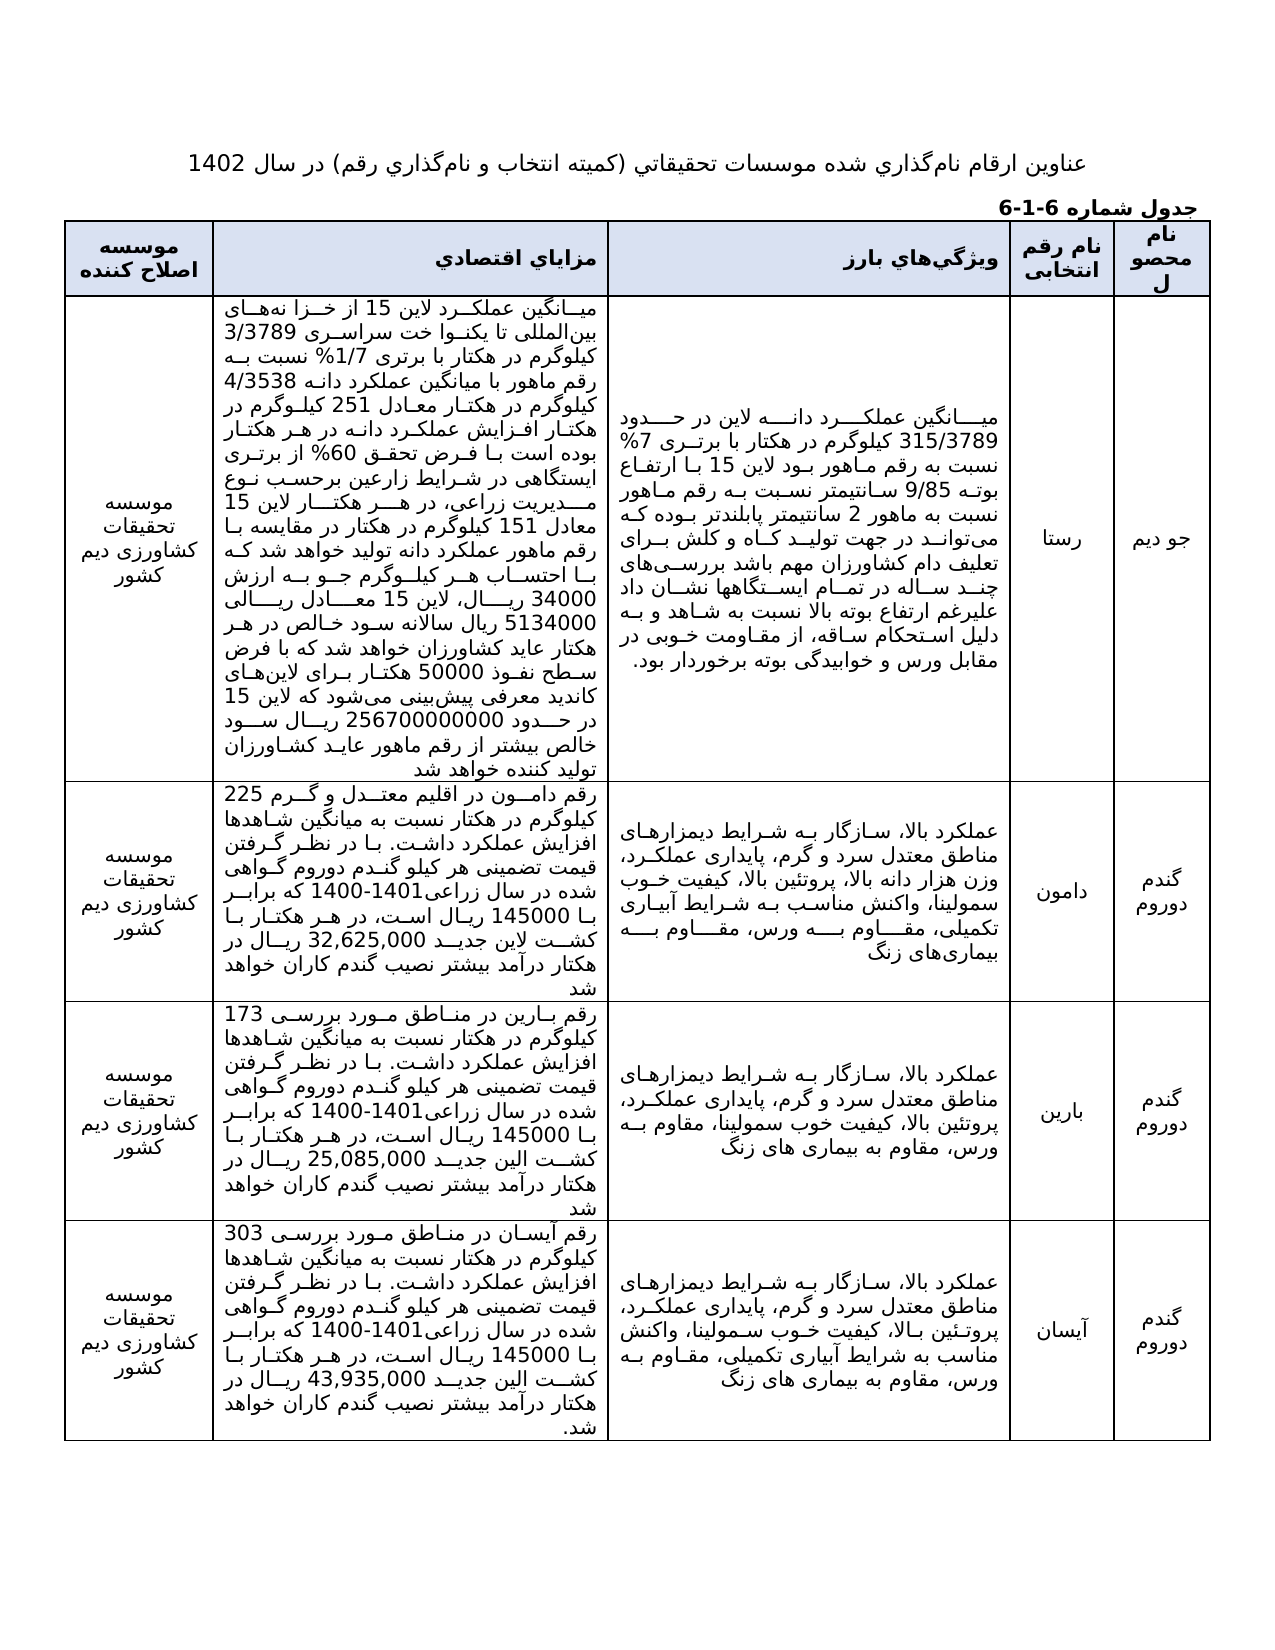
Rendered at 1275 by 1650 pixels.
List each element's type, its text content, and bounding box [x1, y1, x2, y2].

table_cell موسسه تحقیقات کشاورزی دیم کشور [66, 297, 212, 781]
table_cell مزاياي اقتصادي [214, 222, 607, 295]
table_cell دامون [1011, 782, 1113, 1001]
table_cell جدول شماره 6-1-6 [65, 196, 1209, 220]
table_cell میانگین عملکرد لاین 15 از خزا نه‌های بین‌المللی تا یکنوا خت سراسری 3/3789 کیلوگرم در هکتار با برتری 1/7% نسبت به رقم ماهور با میانگین عملکرد دانه 4/3538 کیلوگرم در هکتار معادل 251 کیلوگرم در هکتار افزایش عملکرد دانه در هر هکتار بوده است با فرض تحقق 60% از برتری ایستگاهی در شرایط زارعین برحسب نوع مدیریت زراعی، در هر هکتار لاین 15 معادل 151 کیلوگرم در هکتار در مقایسه با رقم ماهور عملکرد دانه تولید خواهد شد که با احتساب هر کیلوگرم جو به ارزش 34000 ریال، لاین 15 معادل ریالی 5134000 ریال سالانه سود خالص در هر هکتار عاید کشاورزان خواهد شد که با فرض سطح نفوذ 50000 هکتار برای لاین‌های کاندید معرفی پیش‌بینی می‌شود که لاین 15 در حدود 256700000000 ریال سود خالص بیشتر از رقم ماهور عاید کشاورزان تولید کننده خواهد شد [214, 297, 607, 781]
table_cell نام محصول [1115, 222, 1209, 295]
table_cell بارین [1011, 1002, 1113, 1220]
table_cell موسسه تحقیقات کشاورزی دیم کشور [66, 1002, 212, 1220]
table_cell جو دیم [1115, 297, 1209, 781]
table_cell رستا [1011, 297, 1113, 781]
table_cell گندم دوروم [1115, 782, 1209, 1001]
table_cell موسسه اصلاح کننده [66, 222, 212, 295]
table_cell عملکرد بالا، سازگار به شرایط دیمزارهای مناطق معتدل سرد و گرم، پایداری عملکرد، پروتئین بالا، کیفیت خوب سمولینا، مقاوم به ورس، مقاوم به بیماری های زنگ [609, 1002, 1009, 1220]
table_cell رقم آیسان در مناطق مورد بررسی 303 کیلوگرم در هکتار نسبت به میانگین شاهدها افزایش عملکرد داشت. با در نظر گرفتن قیمت تضمینی هر کیلو گندم دوروم گواهی شده در سال زراعی1401-1400 که برابر با 145000 ریال است، در هر هکتار با کشت الین جدید 43,935,000 ریال در هکتار درآمد بیشتر نصیب گندم کاران خواهد شد. [214, 1221, 607, 1440]
table_cell موسسه تحقیقات کشاورزی دیم کشور [66, 1221, 212, 1440]
table_cell موسسه تحقیقات کشاورزی دیم کشور [66, 782, 212, 1001]
table_cell عملکرد بالا، سازگار به شرایط دیمزارهای مناطق معتدل سرد و گرم، پایداری عملکرد، وزن هزار دانه بالا، پروتئین بالا، کیفیت خوب سمولینا، واکنش مناسب به شرایط آبیاری تکمیلی، مقاوم به ورس، مقاوم به بیماری‌های زنگ [609, 782, 1009, 1001]
table_cell رقم دامون در اقلیم معتدل و گرم 225 کیلوگرم در هکتار نسبت به میانگین شاهدها افزایش عملکرد داشت. با در نظر گرفتن قیمت تضمینی هر کیلو گندم دوروم گواهی شده در سال زراعی1401-1400 که برابر با 145000 ریال است، در هر هکتار با کشت لاین جدید 32,625,000 ریال در هکتار درآمد بیشتر نصیب گندم کاران خواهد شد [214, 782, 607, 1001]
table_cell میانگین عملکرد دانه لاین در حدود 315/3789 کیلوگرم در هکتار با برتری 7% نسبت به رقم ماهور بود لاین 15 با ارتفاع بوته 9/85 سانتیمتر نسبت به رقم ماهور نسبت به ماهور 2 سانتیمتر پابلندتر بوده که می‌تواند در جهت تولید کاه و کلش برای تعلیف دام کشاورزان مهم باشد بررسی‌های چند ساله در تمام ایستگاهها نشان داد علیرغم ارتفاع بوته بالا نسبت به شاهد و به دلیل استحکام ساقه، از مقاومت خوبی در مقابل ورس و خوابیدگی بوته برخوردار بود. [609, 297, 1009, 781]
table_cell گندم دوروم [1115, 1221, 1209, 1440]
table_cell رقم بارین در مناطق مورد بررسی 173 کیلوگرم در هکتار نسبت به میانگین شاهدها افزایش عملکرد داشت. با در نظر گرفتن قیمت تضمینی هر کیلو گندم دوروم گواهی شده در سال زراعی1401-1400 که برابر با 145000 ریال است، در هر هکتار با کشت الین جدید 25,085,000 ریال در هکتار درآمد بیشتر نصیب گندم کاران خواهد شد [214, 1002, 607, 1220]
table_cell آیسان [1011, 1221, 1113, 1440]
table_cell گندم دوروم [1115, 1002, 1209, 1220]
table_header عناوين ارقام نام‌گذاري شده موسسات تحقيقاتي (كميته انتخاب و نام‌گذاري رقم) در سال 1402 [65, 150, 1209, 196]
table_cell نام رقم انتخابی [1011, 222, 1113, 295]
table_cell ويژگي‌هاي بارز [609, 222, 1009, 295]
